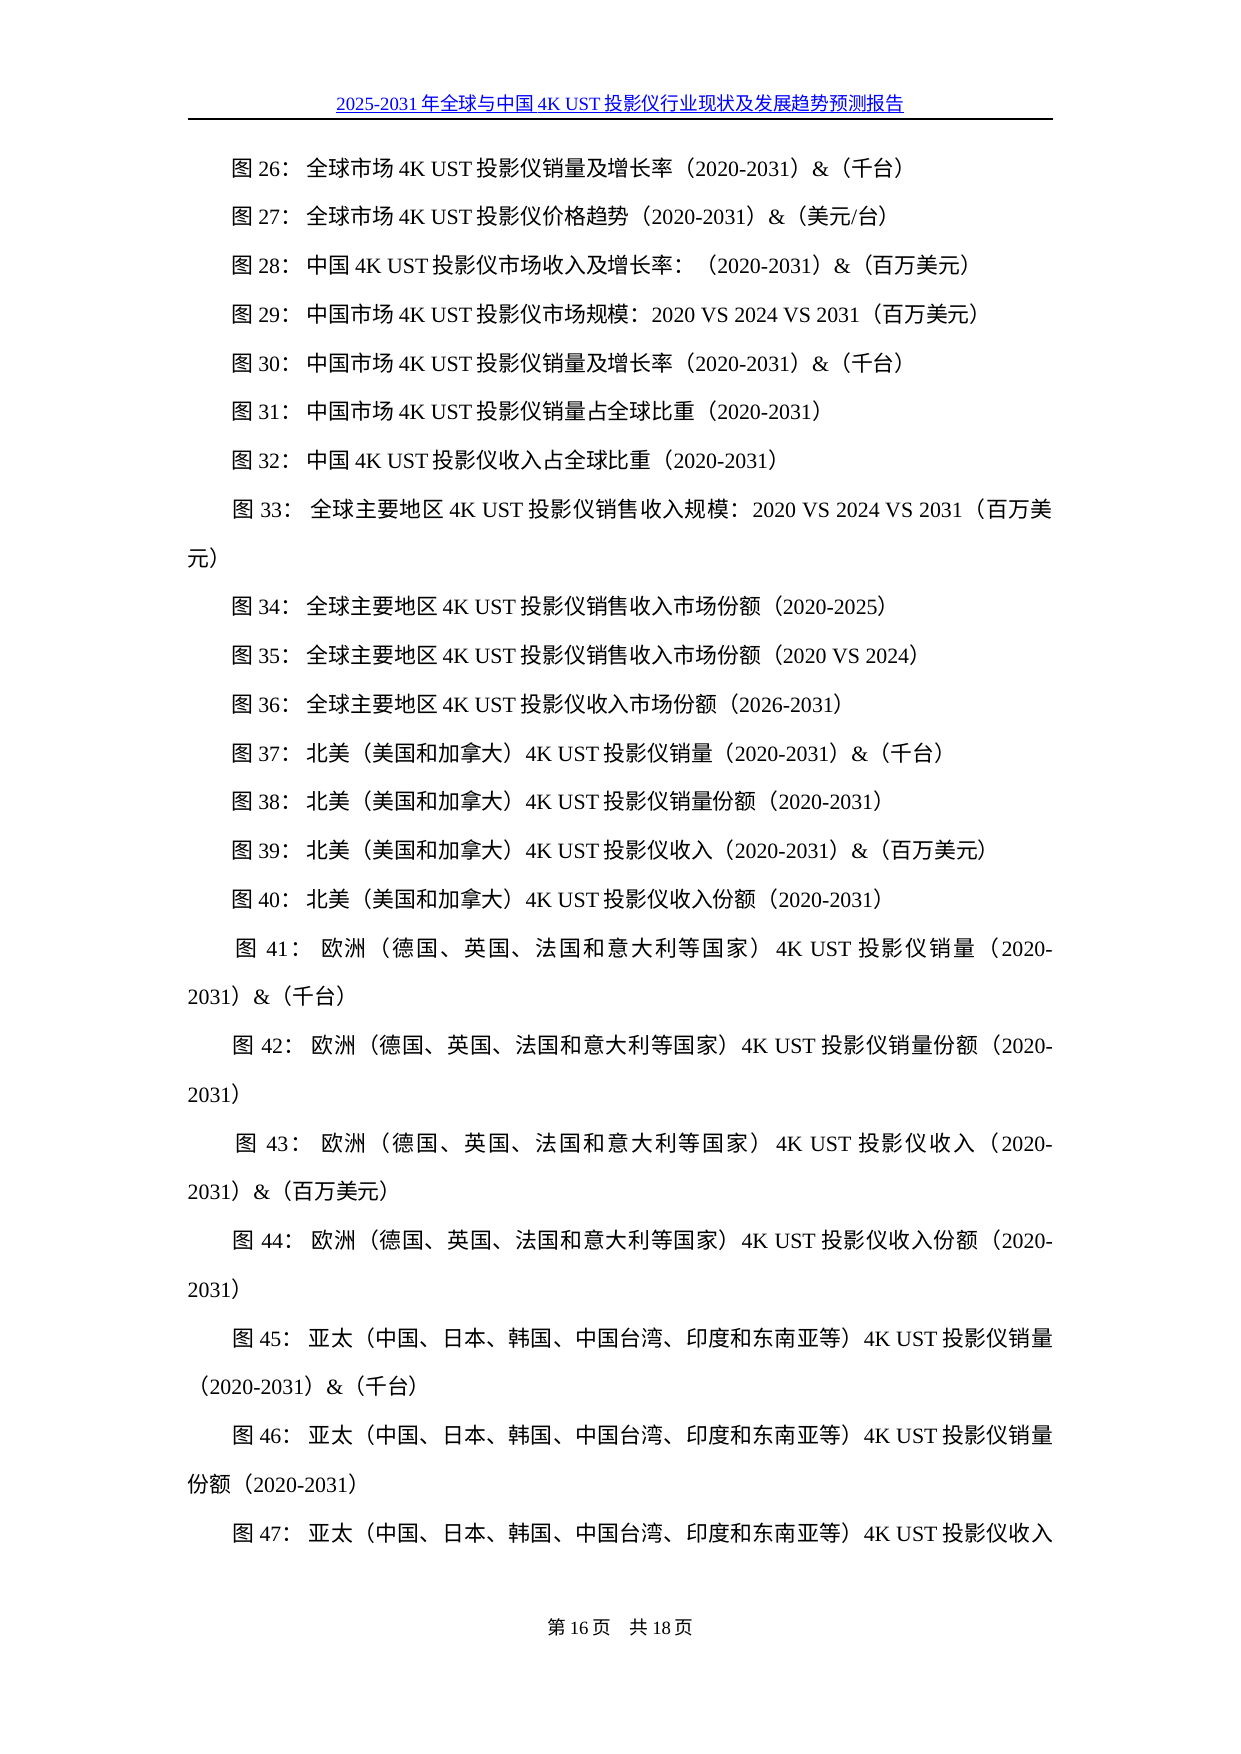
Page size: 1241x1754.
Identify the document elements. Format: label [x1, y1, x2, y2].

text [187, 150, 1053, 1548]
